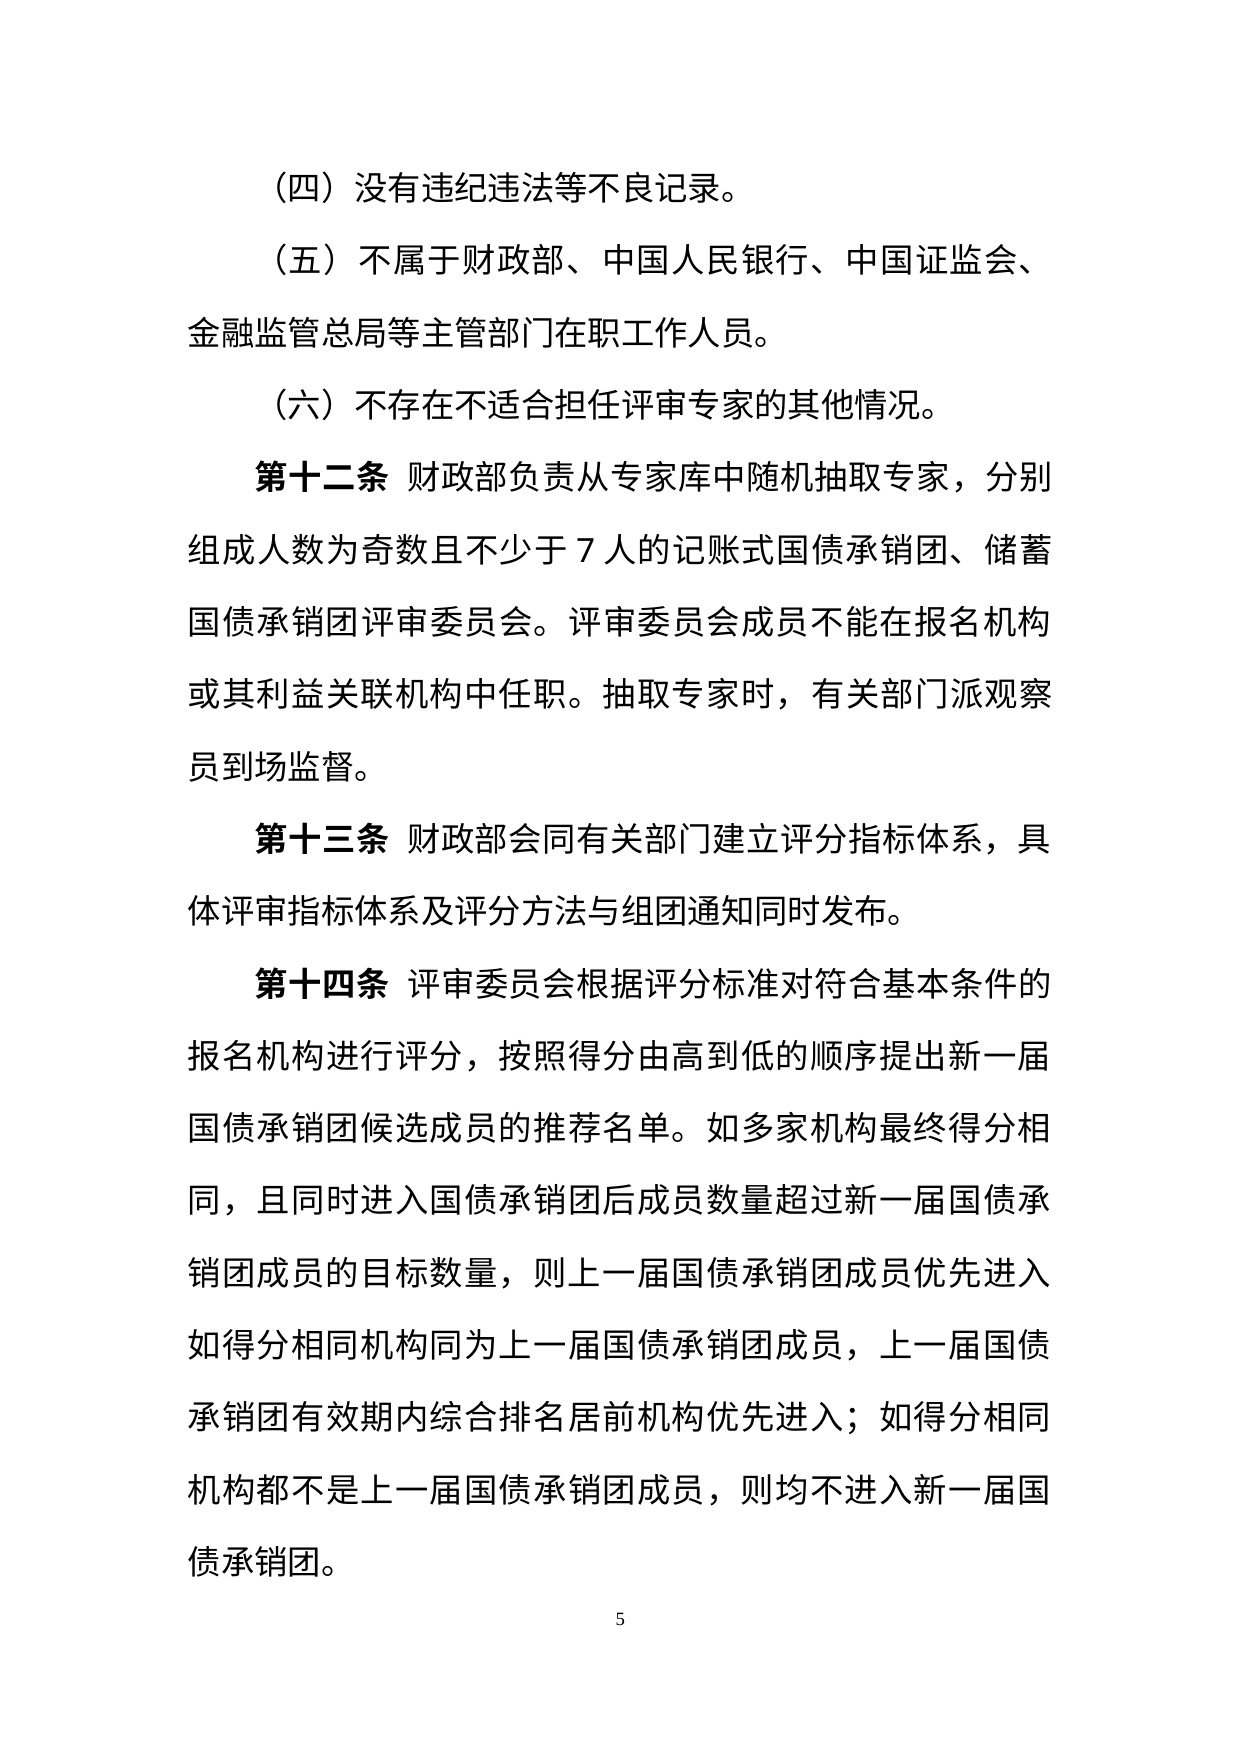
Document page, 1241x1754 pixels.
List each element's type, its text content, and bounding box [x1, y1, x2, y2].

text （六）不存在不适合担任评审专家的其他情况。 [187, 379, 1053, 427]
text （四）没有违纪违法等不良记录。 [187, 162, 1053, 210]
text （五）不属于财政部、中国人民银行、中国证监会、金融监管总局等主管部门在职工作人员。 [187, 234, 1053, 355]
text 第十三条 财政部会同有关部门建立评分指标体系，具体评审指标体系及评分方法与组团通知同时发布。 [187, 813, 1053, 933]
text 第十二条 财政部负责从专家库中随机抽取专家，分别组成人数为奇数且不少于7人的记账式国债承销团、储蓄国债承销团评审委员会。评审委员会成员不能在报名机构或其利益关联机构中任职。抽取专家时，有关部门派观察员到场监督。 [187, 451, 1053, 789]
text 第十四条 评审委员会根据评分标准对符合基本条件的报名机构进行评分，按照得分由高到低的顺序提出新一届国债承销团候选成员的推荐名单。如多家机构最终得分相同，且同时进入国债承销团后成员数量超过新一届国债承销团成员的目标数量，则上一届国债承销团成员优先进入；如得分相同机构同为上一届国债承销团成员，上一届国债承销团有效期内综合排名居前机构优先进入；如得分相同机构都不是上一届国债承销团成员，则均不进入新一届国债承销团。 [187, 957, 1053, 1584]
